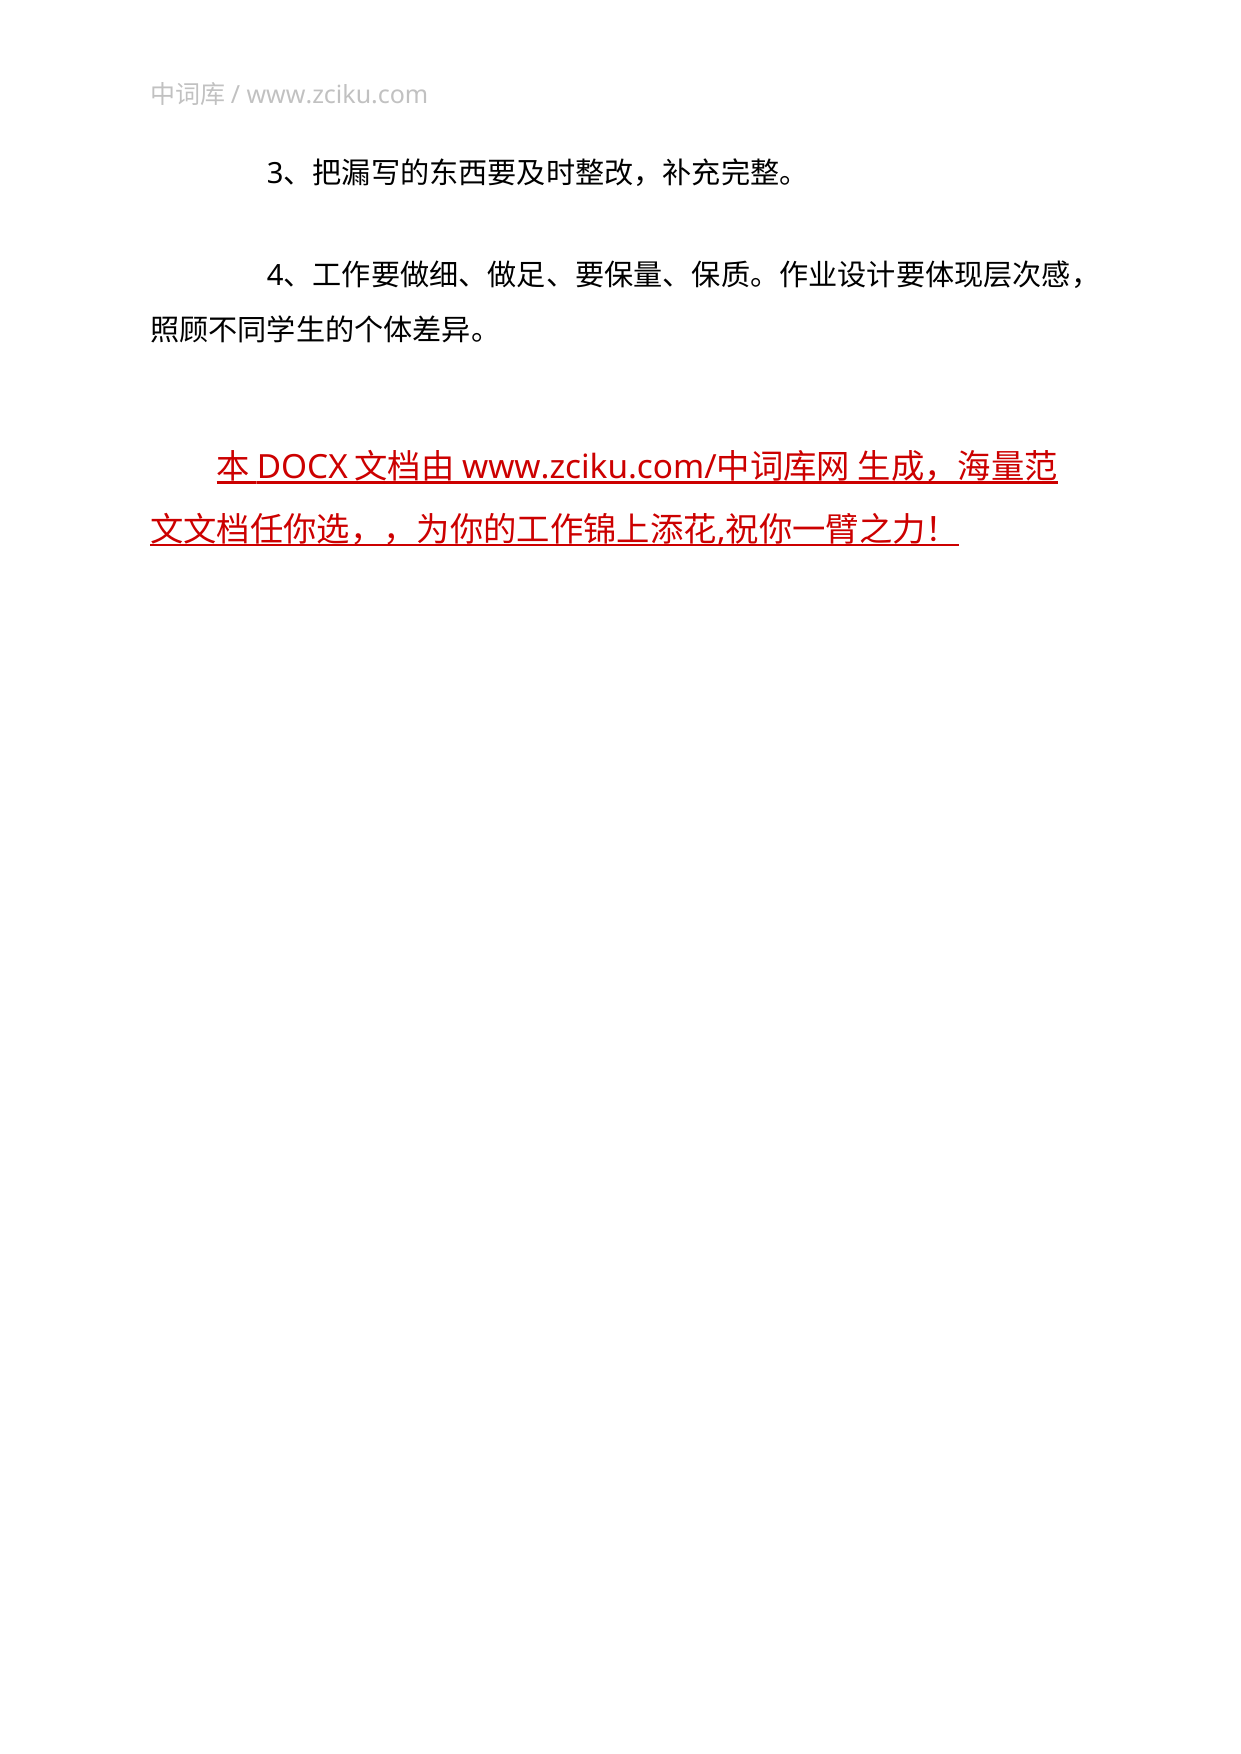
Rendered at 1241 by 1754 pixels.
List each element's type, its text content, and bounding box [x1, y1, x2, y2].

text 3、把漏写的东西要及时整改，补充完整。 [150, 150, 1090, 192]
text 本DOCX文档由 www.zciku.com/中词库网 生成，海量范文文档任你选，，为你的工作锦上添花,祝你一臂之力！ [150, 440, 1090, 551]
text 4、工作要做细、做足、要保量、保质。作业设计要体现层次感，照顾不同学生的个体差异。 [150, 252, 1090, 349]
